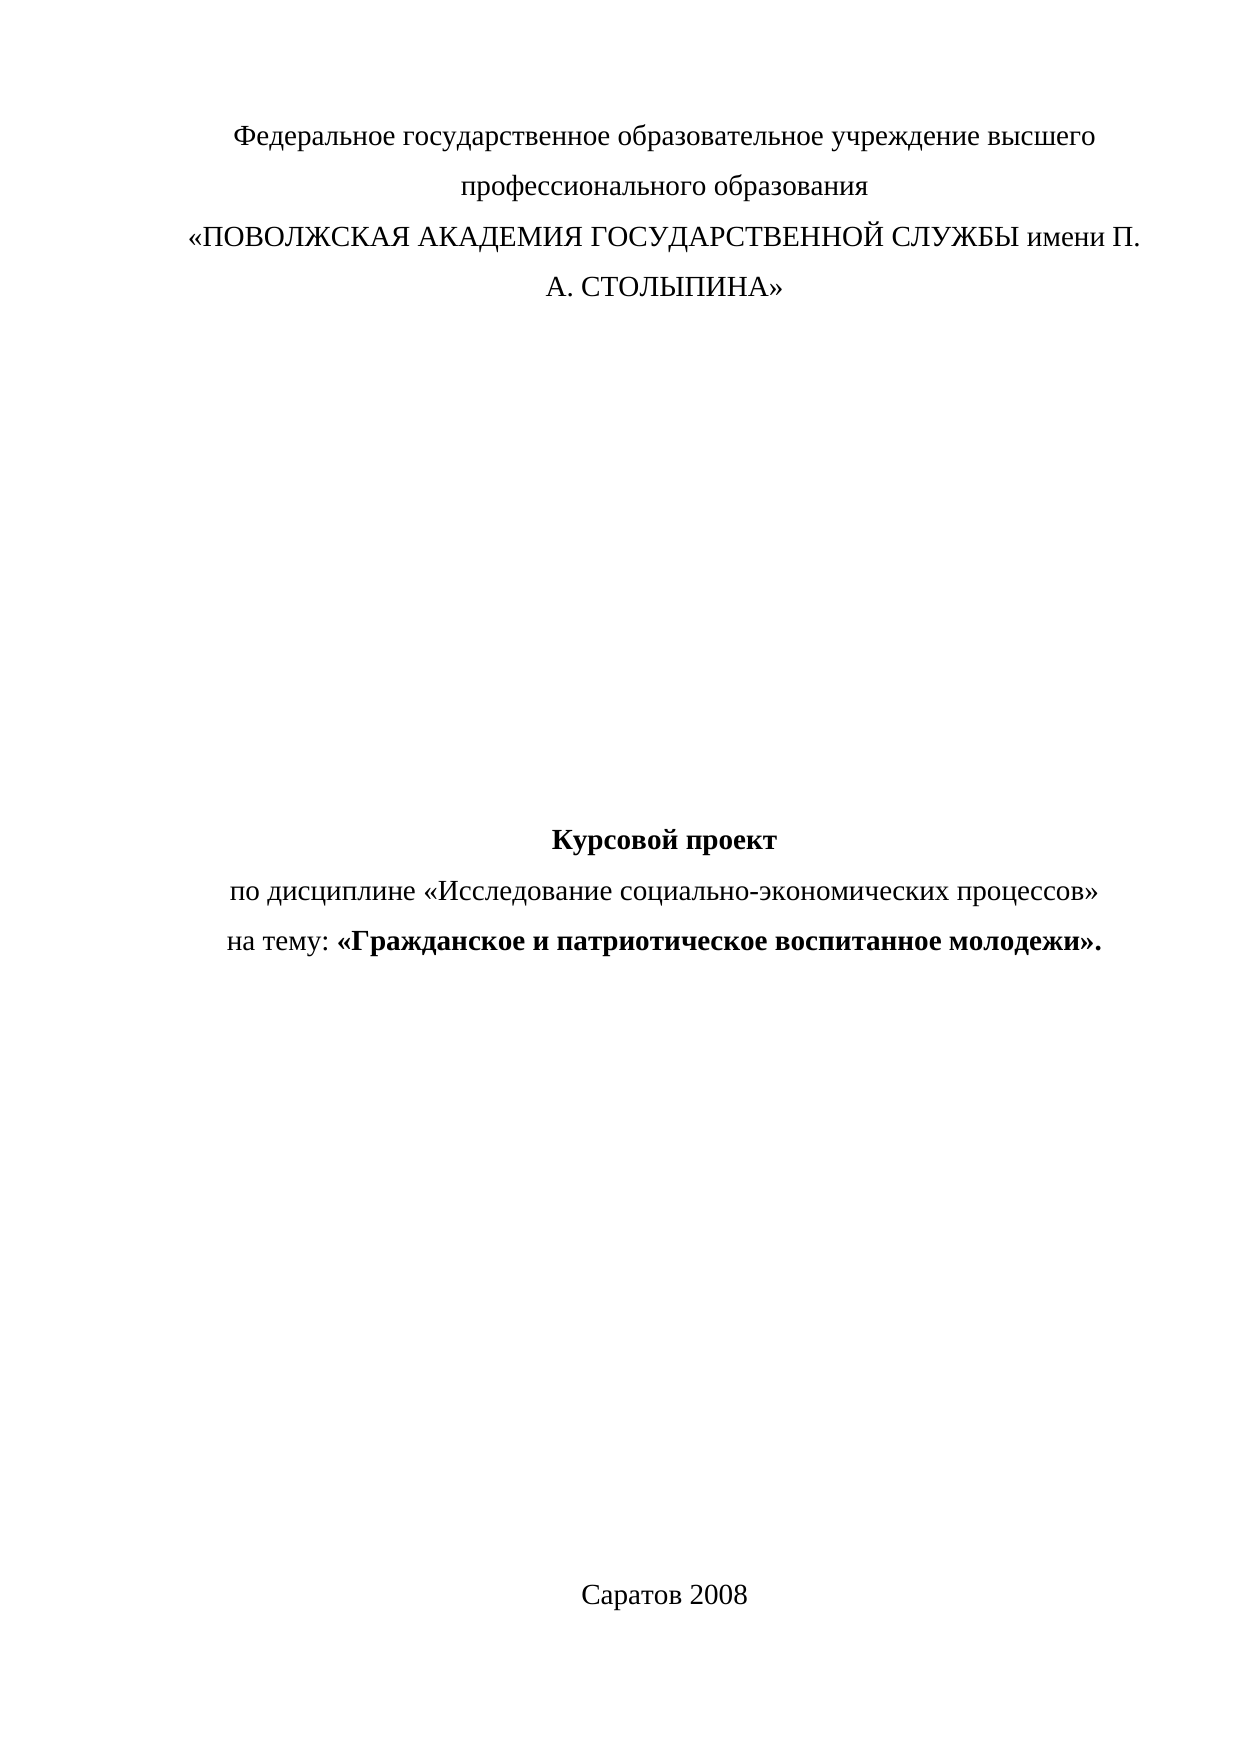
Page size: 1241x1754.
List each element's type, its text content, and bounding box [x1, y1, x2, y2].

text на тему: «Гражданское и патриотическое воспитанное молодежи». [177, 923, 1152, 957]
text Саратов 2008 [177, 1577, 1152, 1611]
text Курсовой проект [177, 822, 1152, 856]
text по дисциплине «Исследование социально-экономических процессов» [177, 873, 1152, 906]
text «ПОВОЛЖСКАЯ АКАДЕМИЯ ГОСУДАРСТВЕННОЙ СЛУЖБЫ имени П. А. СТОЛЫПИНА» [177, 219, 1152, 303]
text Федеральное государственное образовательное учреждение высшего профессионального образования [177, 118, 1152, 202]
